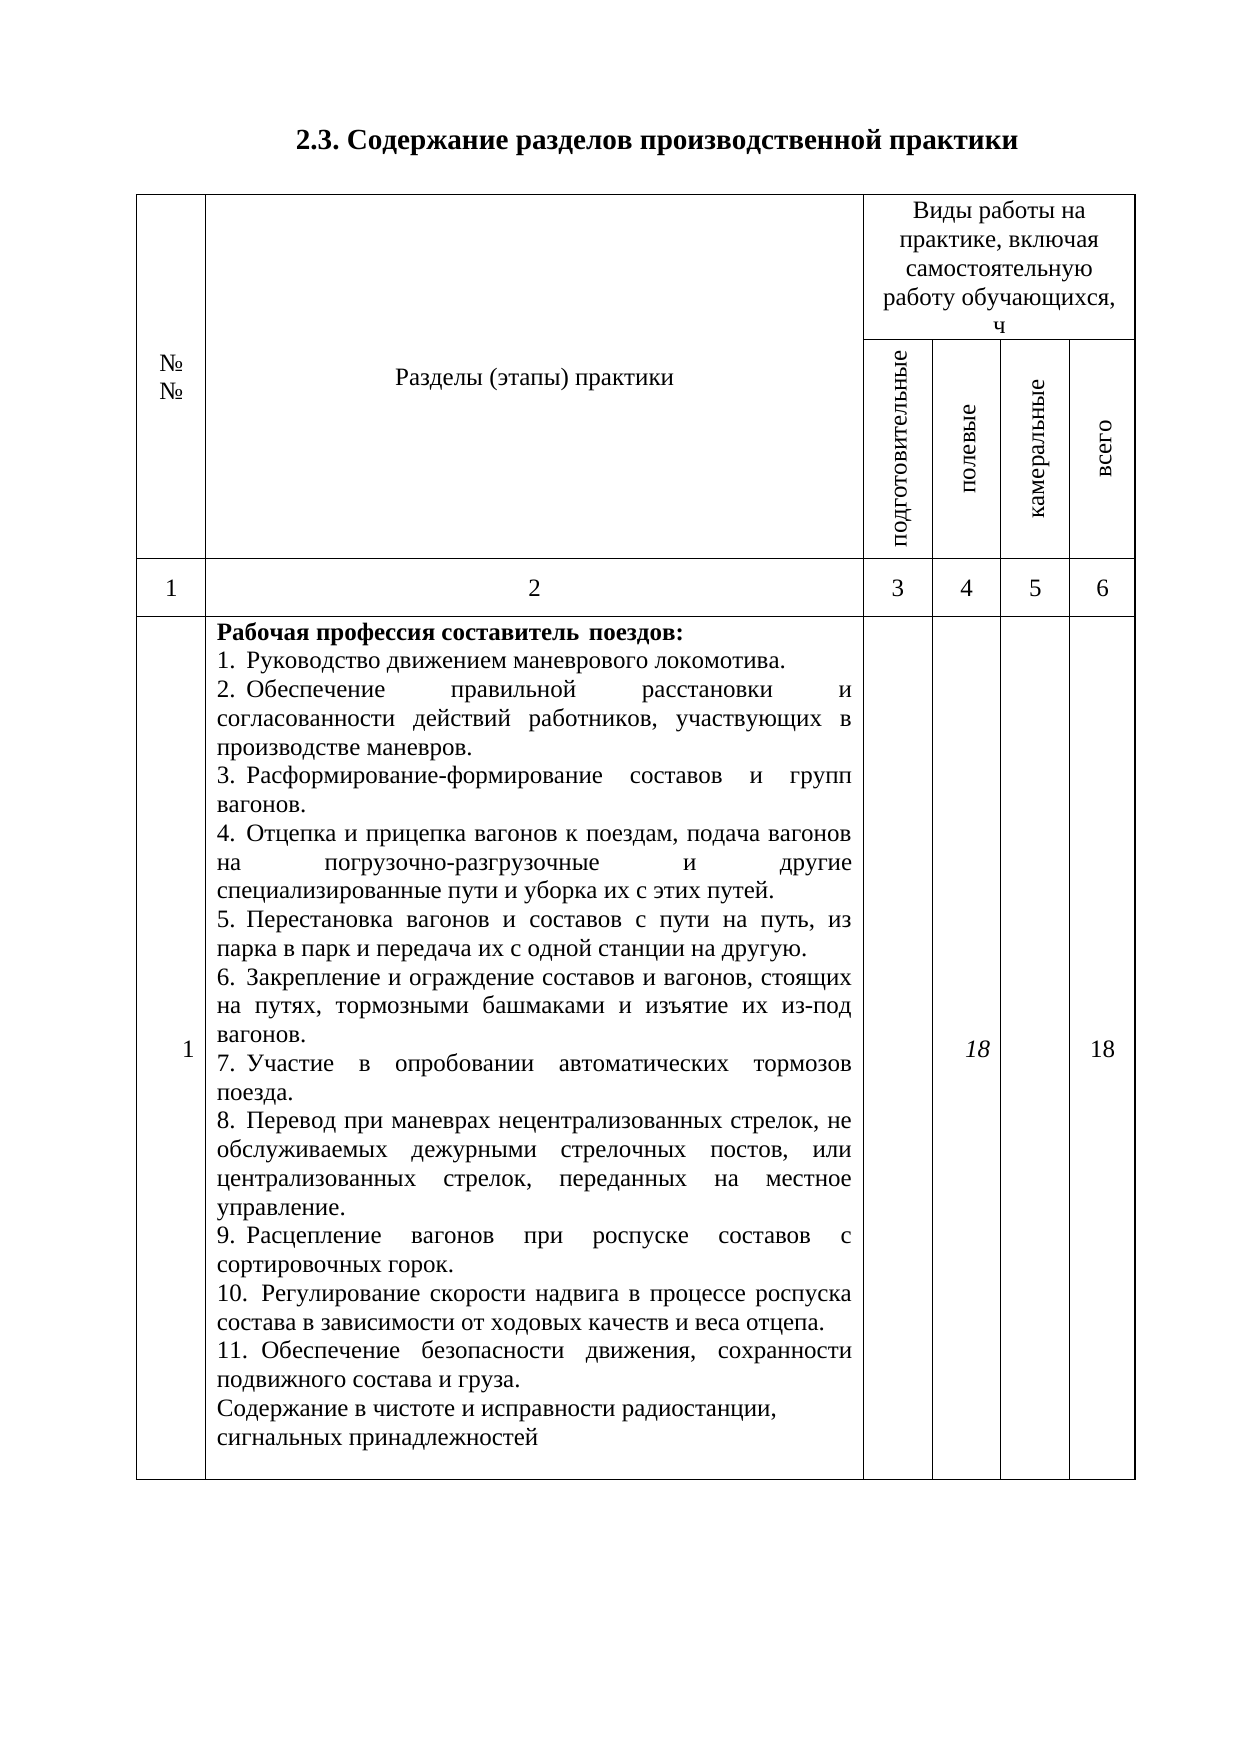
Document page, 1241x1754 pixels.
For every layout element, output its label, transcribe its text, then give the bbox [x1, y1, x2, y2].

table_cell Рабочая профессия составитель поездов: Руководство движением маневрового локомотива. Обеспечение правильной расстановки и согласованности действий работников, участвующих в производстве маневров. Расформирование-формирование составов и групп вагонов. Отцепка и прицепка вагонов к поездам, подача вагонов на погрузочно-разгрузочные и другие специализированные пути и уборка их с этих путей. Перестановка вагонов и составов с пути на путь, из парка в парк и передача их с одной станции на другую. Закрепление и ограждение составов и вагонов, стоящих на путях, тормозными башмаками и изъятие их из-под вагонов. Участие в опробовании автоматических тормозов поезда. Перевод при маневрах нецентрализованных стрелок, не обслуживаемых дежурными стрелочных постов, или централизованных стрелок, переданных на местное управление. Расцепление вагонов при роспуске составов с сортировочных горок. Регулирование скорости надвига в процессе роспуска состава в зависимости от ходовых качеств и веса отцепа. Обеспечение безопасности движения, сохранности подвижного состава и груза. Содержание в чистоте и исправности радиостанции, сигнальных принадлежностей [206, 617, 863, 1479]
table_cell 5 [1001, 559, 1069, 616]
table_cell подготовительные [864, 340, 932, 558]
table_header Разделы (этапы) практики [206, 195, 863, 558]
table_cell 2 [206, 559, 863, 616]
table_cell 1 [137, 559, 205, 616]
table_header Виды работы на практике, включая самостоятельную работу обучающихся, ч [864, 195, 1134, 339]
table_cell камеральные [1001, 340, 1069, 558]
table_header №№ [137, 195, 205, 558]
table_cell 1 [137, 617, 205, 1479]
table_cell [864, 617, 932, 1479]
table_cell 18 [1070, 617, 1134, 1479]
text 2.3. Содержание разделов производственной практики [148, 122, 1167, 156]
table_cell 18 [933, 617, 1000, 1479]
table_cell 3 [864, 559, 932, 616]
table_cell [1001, 617, 1069, 1479]
table_cell полевые [933, 340, 1000, 558]
table_cell 4 [933, 559, 1000, 616]
table_cell 6 [1070, 559, 1134, 616]
table_cell всего [1070, 340, 1134, 558]
